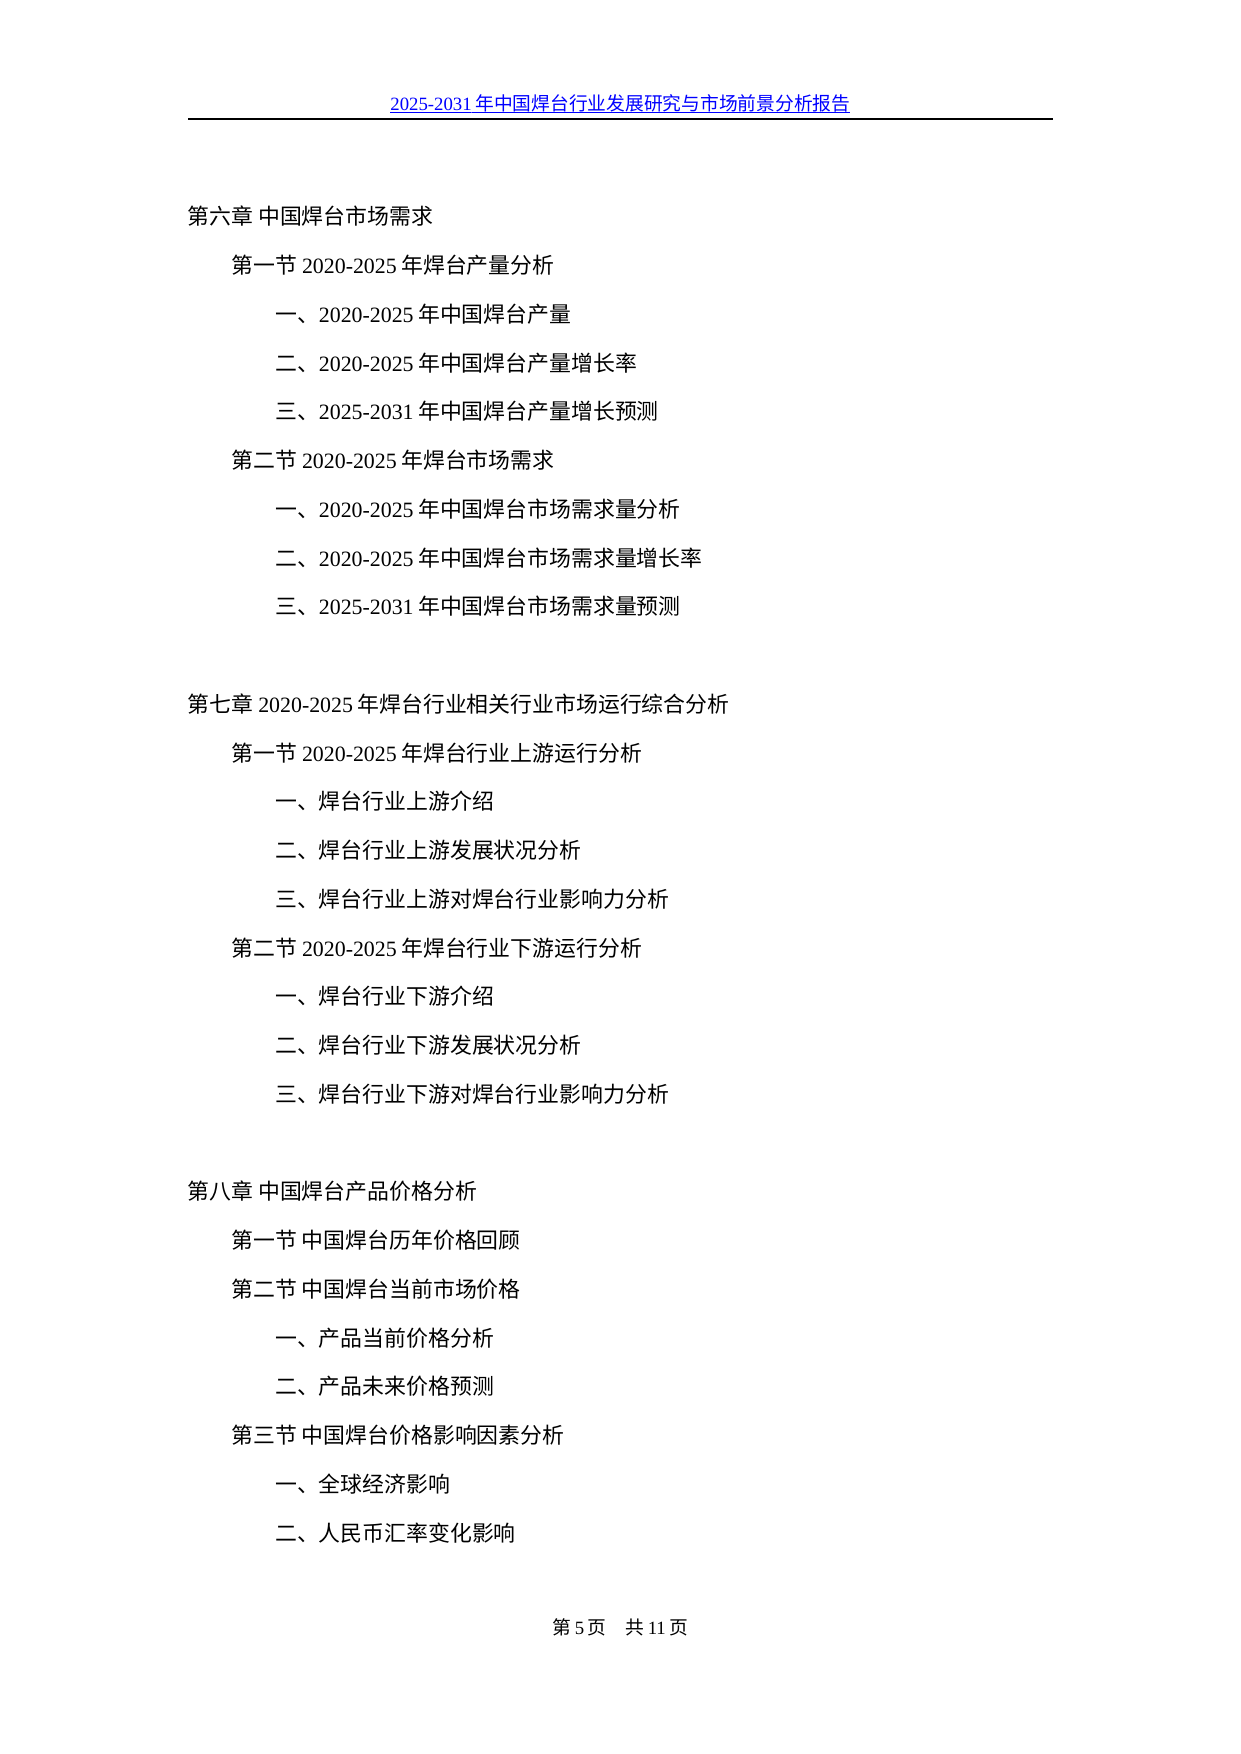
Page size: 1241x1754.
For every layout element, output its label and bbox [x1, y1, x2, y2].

text [187, 150, 1053, 1548]
